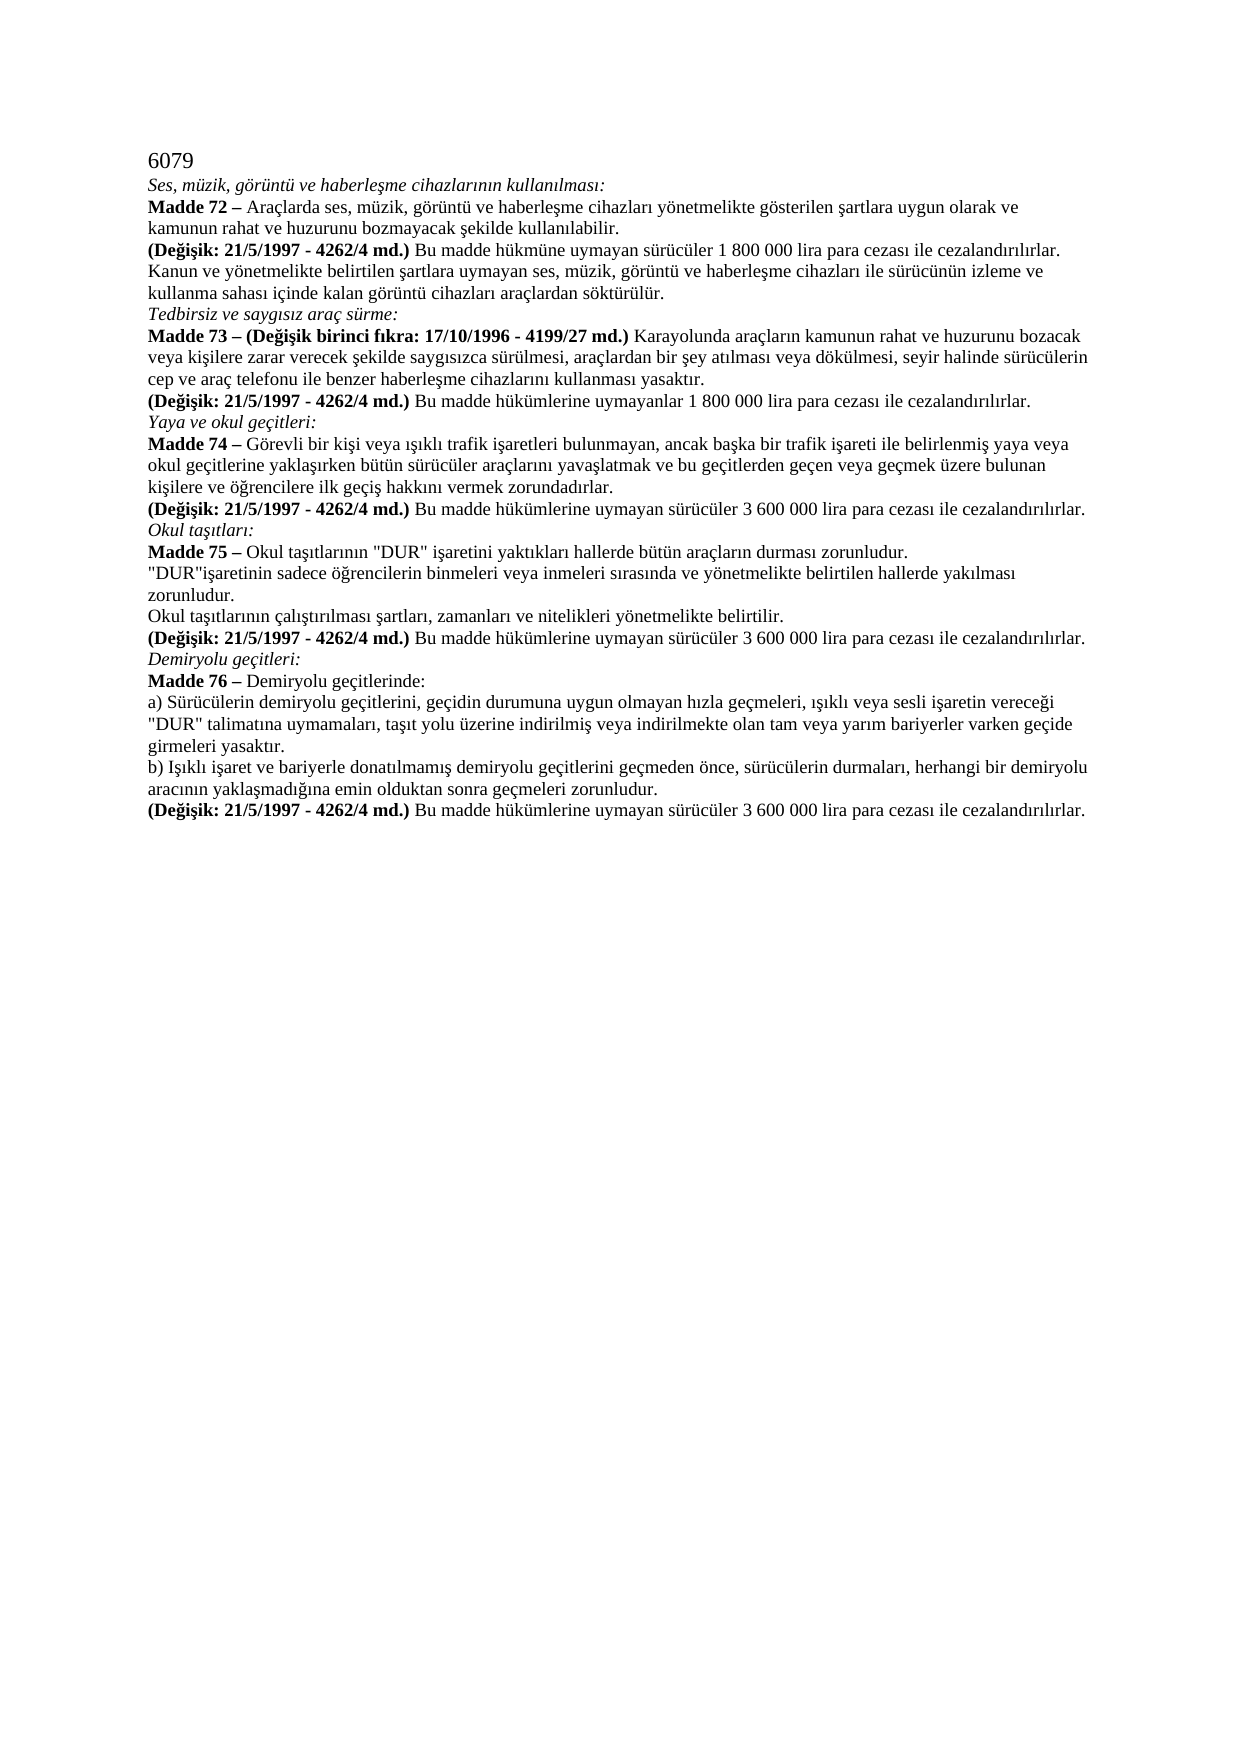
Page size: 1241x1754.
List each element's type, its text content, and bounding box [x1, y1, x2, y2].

text Madde 74 – Görevli bir kişi veya ışıklı trafik işaretleri bulunmayan, ancak başka bir trafik işareti ile belirlenmiş yaya veya okul geçitlerine yaklaşırken bütün sürücüler araçlarını yavaşlatmak ve bu geçitlerden geçen veya geçmek üzere bulunan kişilere ve öğrencilere ilk geçiş hakkını vermek zorundadırlar. [148, 433, 1093, 497]
text Demiryolu geçitleri: [148, 648, 1093, 670]
text "DUR"işaretinin sadece öğrencilerin binmeleri veya inmeleri sırasında ve yönetmelikte belirtilen hallerde yakılması zorunludur. [148, 562, 1093, 605]
text Madde 72 – Araçlarda ses, müzik, görüntü ve haberleşme cihazları yönetmelikte gösterilen şartlara uygun olarak ve kamunun rahat ve huzurunu bozmayacak şekilde kullanılabilir. [148, 196, 1093, 239]
text a) Sürücülerin demiryolu geçitlerini, geçidin durumuna uygun olmayan hızla geçmeleri, ışıklı veya sesli işaretin vereceği "DUR" talimatına uymamaları, taşıt yolu üzerine indirilmiş veya indirilmekte olan tam veya yarım bariyerler varken geçide girmeleri yasaktır. [148, 691, 1093, 756]
text Madde 73 – (Değişik birinci fıkra: 17/10/1996 - 4199/27 md.) Karayolunda araçların kamunun rahat ve huzurunu bozacak veya kişilere zarar verecek şekilde saygısızca sürülmesi, araçlardan bir şey atılması veya dökülmesi, seyir halinde sürücülerin cep ve araç telefonu ile benzer haberleşme cihazlarını kullanması yasaktır. [148, 325, 1093, 389]
text Madde 75 – Okul taşıtlarının "DUR" işaretini yaktıkları hallerde bütün araçların durması zorunludur. [148, 541, 1093, 562]
text (Değişik: 21/5/1997 - 4262/4 md.) Bu madde hükümlerine uymayan sürücüler 3 600 000 lira para cezası ile cezalandırılırlar. [148, 627, 1093, 648]
text Okul taşıtları: [148, 519, 1093, 541]
text (Değişik: 21/5/1997 - 4262/4 md.) Bu madde hükmüne uymayan sürücüler 1 800 000 lira para cezası ile cezalandırılırlar. [148, 239, 1093, 260]
text Ses, müzik, görüntü ve haberleşme cihazlarının kullanılması: [148, 174, 1093, 196]
text (Değişik: 21/5/1997 - 4262/4 md.) Bu madde hükümlerine uymayanlar 1 800 000 lira para cezası ile cezalandırılırlar. [148, 389, 1093, 411]
text (Değişik: 21/5/1997 - 4262/4 md.) Bu madde hükümlerine uymayan sürücüler 3 600 000 lira para cezası ile cezalandırılırlar. [148, 799, 1093, 821]
text 6079 [148, 148, 1093, 174]
text Yaya ve okul geçitleri: [148, 411, 1093, 433]
text Okul taşıtlarının çalıştırılması şartları, zamanları ve nitelikleri yönetmelikte belirtilir. [148, 605, 1093, 627]
text b) Işıklı işaret ve bariyerle donatılmamış demiryolu geçitlerini geçmeden önce, sürücülerin durmaları, herhangi bir demiryolu aracının yaklaşmadığına emin olduktan sonra geçmeleri zorunludur. [148, 756, 1093, 799]
text Tedbirsiz ve saygısız araç sürme: [148, 303, 1093, 325]
text (Değişik: 21/5/1997 - 4262/4 md.) Bu madde hükümlerine uymayan sürücüler 3 600 000 lira para cezası ile cezalandırılırlar. [148, 497, 1093, 519]
text Kanun ve yönetmelikte belirtilen şartlara uymayan ses, müzik, görüntü ve haberleşme cihazları ile sürücünün izleme ve kullanma sahası içinde kalan görüntü cihazları araçlardan söktürülür. [148, 260, 1093, 303]
text Madde 76 – Demiryolu geçitlerinde: [148, 670, 1093, 691]
